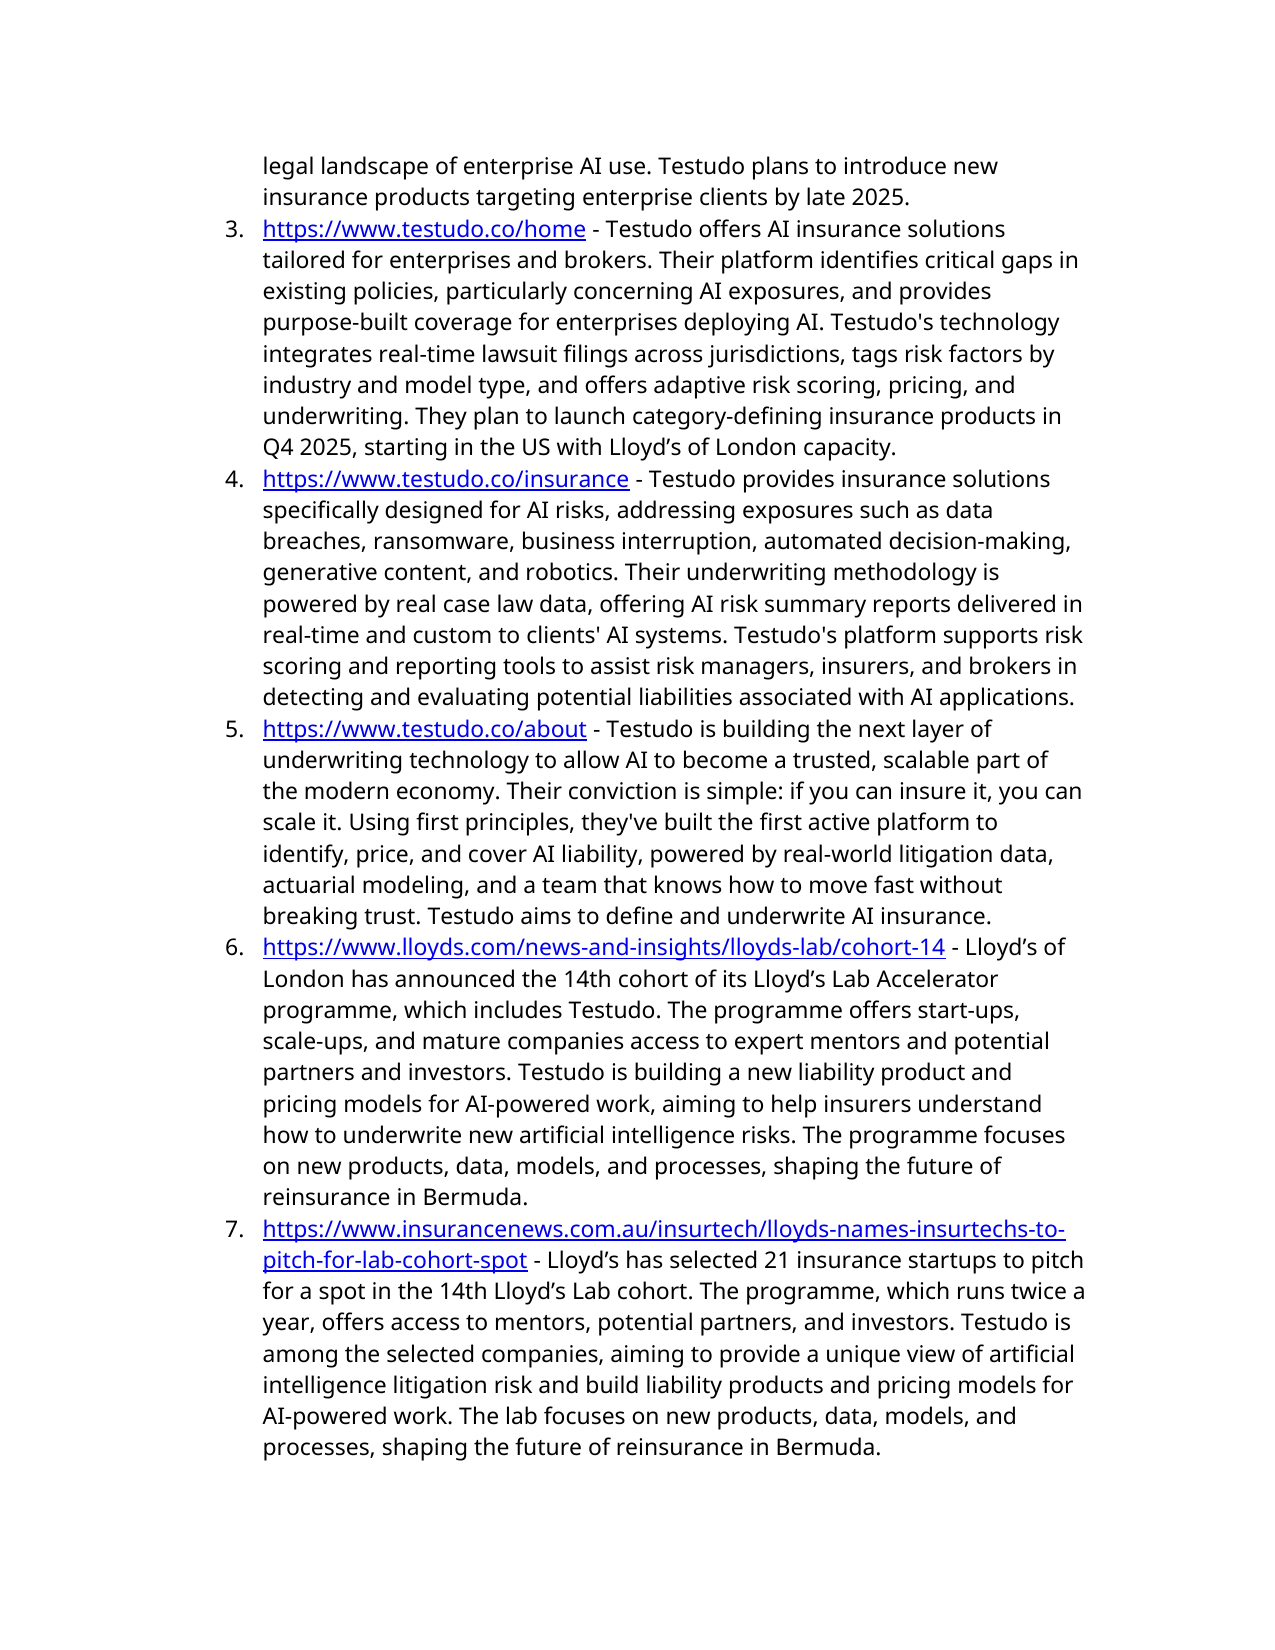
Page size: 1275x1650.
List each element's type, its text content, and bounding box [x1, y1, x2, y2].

list https://www.testudo.co/home - Testudo offers AI insurance solutions tailored for enterprises and brokers. Their platform identifies critical gaps in existing policies, particularly concerning AI exposures, and provides purpose-built coverage for enterprises deploying AI. Testudo's technology integrates real-time lawsuit filings across jurisdictions, tags risk factors by industry and model type, and offers adaptive risk scoring, pricing, and underwriting. They plan to launch category-defining insurance products in Q4 2025, starting in the US with Lloyd’s of London capacity. [225, 212, 1087, 462]
list https://www.testudo.co/insurance - Testudo provides insurance solutions specifically designed for AI risks, addressing exposures such as data breaches, ransomware, business interruption, automated decision-making, generative content, and robotics. Their underwriting methodology is powered by real case law data, offering AI risk summary reports delivered in real-time and custom to clients' AI systems. Testudo's platform supports risk scoring and reporting tools to assist risk managers, insurers, and brokers in detecting and evaluating potential liabilities associated with AI applications. [225, 462, 1087, 712]
list https://www.insurancenews.com.au/insurtech/lloyds-names-insurtechs-to-pitch-for-lab-cohort-spot - Lloyd’s has selected 21 insurance startups to pitch for a spot in the 14th Lloyd’s Lab cohort. The programme, which runs twice a year, offers access to mentors, potential partners, and investors. Testudo is among the selected companies, aiming to provide a unique view of artificial intelligence litigation risk and build liability products and pricing models for AI-powered work. The lab focuses on new products, data, models, and processes, shaping the future of reinsurance in Bermuda. [225, 1212, 1087, 1462]
list https://www.lloyds.com/news-and-insights/lloyds-lab/cohort-14 - Lloyd’s of London has announced the 14th cohort of its Lloyd’s Lab Accelerator programme, which includes Testudo. The programme offers start-ups, scale-ups, and mature companies access to expert mentors and potential partners and investors. Testudo is building a new liability product and pricing models for AI-powered work, aiming to help insurers understand how to underwrite new artificial intelligence risks. The programme focuses on new products, data, models, and processes, shaping the future of reinsurance in Bermuda. [225, 931, 1087, 1212]
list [225, 150, 1087, 212]
list https://www.testudo.co/about - Testudo is building the next layer of underwriting technology to allow AI to become a trusted, scalable part of the modern economy. Their conviction is simple: if you can insure it, you can scale it. Using first principles, they've built the first active platform to identify, price, and cover AI liability, powered by real-world litigation data, actuarial modeling, and a team that knows how to move fast without breaking trust. Testudo aims to define and underwrite AI insurance. [225, 712, 1087, 931]
